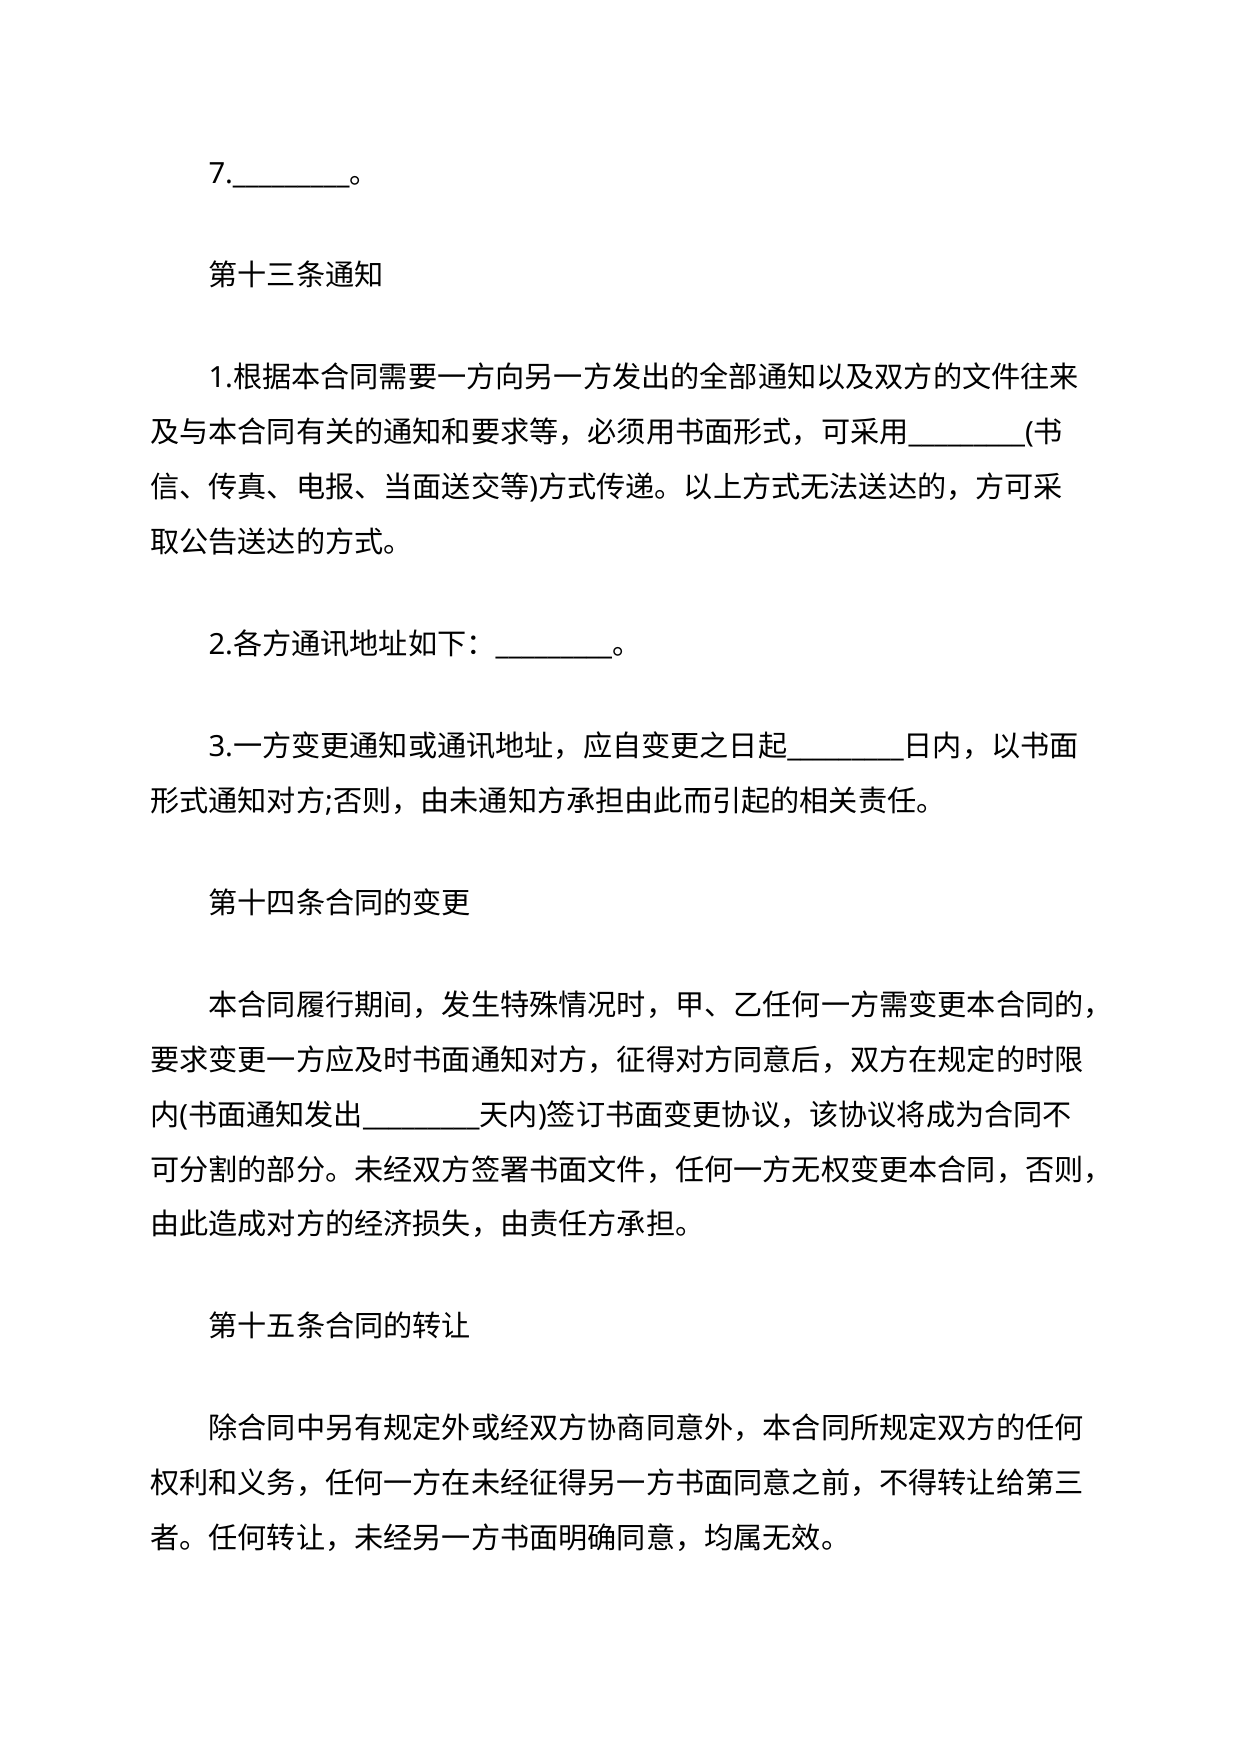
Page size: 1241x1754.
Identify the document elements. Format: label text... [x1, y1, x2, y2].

text 7._________。 [150, 150, 1090, 192]
text 1.根据本合同需要一方向另一方发出的全部通知以及双方的文件往来及与本合同有关的通知和要求等，必须用书面形式，可采用_________(书信、传真、电报、当面送交等)方式传递。以上方式无法送达的，方可采取公告送达的方式。 [150, 354, 1090, 561]
text 3.一方变更通知或通讯地址，应自变更之日起_________日内，以书面形式通知对方;否则，由未通知方承担由此而引起的相关责任。 [150, 722, 1090, 820]
text 本合同履行期间，发生特殊情况时，甲、乙任何一方需变更本合同的，要求变更一方应及时书面通知对方，征得对方同意后，双方在规定的时限内(书面通知发出_________天内)签订书面变更协议，该协议将成为合同不可分割的部分。未经双方签署书面文件，任何一方无权变更本合同，否则，由此造成对方的经济损失，由责任方承担。 [150, 981, 1090, 1243]
text 第十五条合同的转让 [150, 1303, 1090, 1345]
text 第十四条合同的变更 [150, 879, 1090, 922]
text 第十三条通知 [150, 252, 1090, 294]
text 2.各方通讯地址如下：_________。 [150, 621, 1090, 663]
text 除合同中另有规定外或经双方协商同意外，本合同所规定双方的任何权利和义务，任何一方在未经征得另一方书面同意之前，不得转让给第三者。任何转让，未经另一方书面明确同意，均属无效。 [150, 1404, 1090, 1557]
